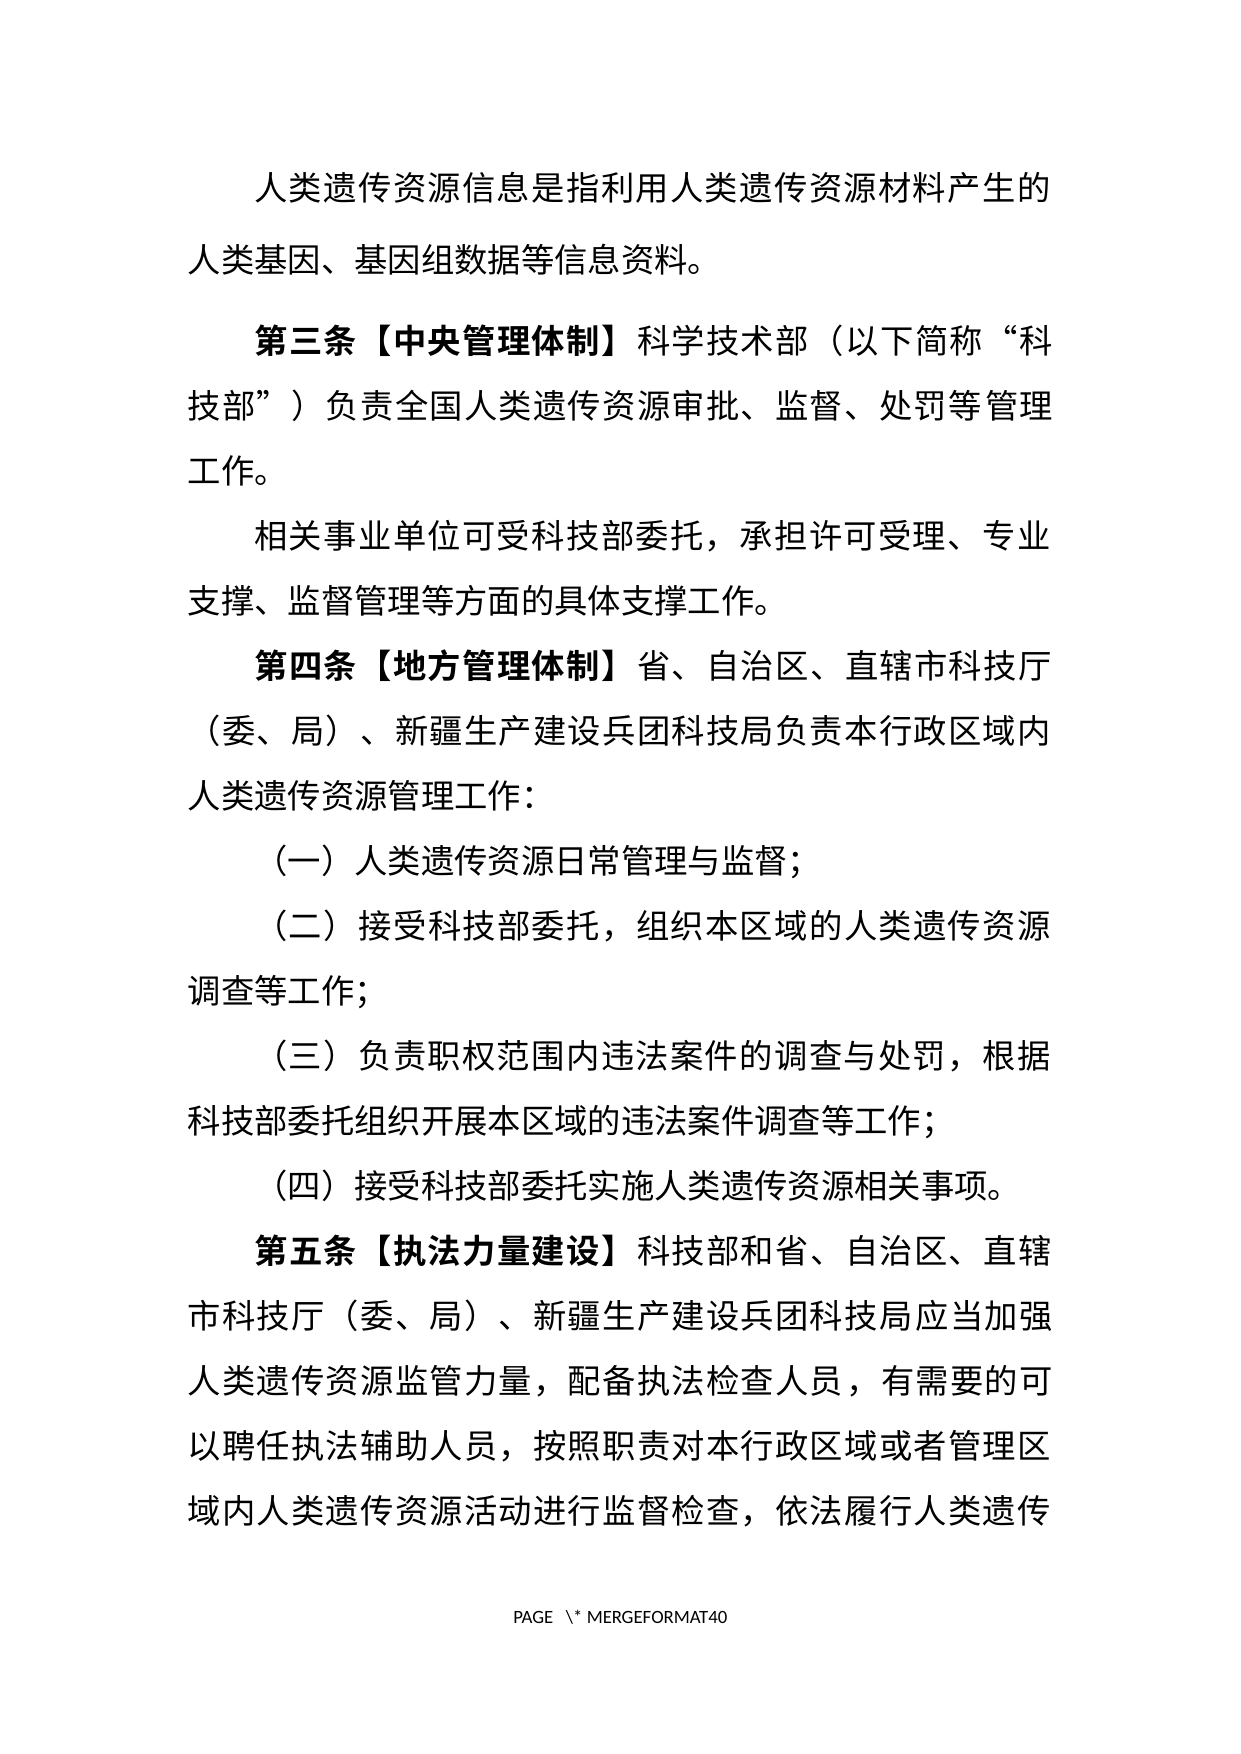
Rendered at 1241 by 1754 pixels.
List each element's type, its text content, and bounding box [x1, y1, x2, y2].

text 相关事业单位可受科技部委托，承担许可受理、专业支撑、监督管理等方面的具体支撑工作。 [187, 502, 1053, 632]
text 第三条【中央管理体制】科学技术部（以下简称“科技部”）负责全国人类遗传资源审批、监督、处罚等管理工作。 [187, 307, 1053, 502]
text （二）接受科技部委托，组织本区域的人类遗传资源调查等工作； [187, 892, 1053, 1022]
text （三）负责职权范围内违法案件的调查与处罚，根据科技部委托组织开展本区域的违法案件调查等工作； [187, 1022, 1053, 1152]
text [187, 1217, 1053, 1542]
text （一）人类遗传资源日常管理与监督； [187, 827, 1053, 892]
text 第四条【地方管理体制】省、自治区、直辖市科技厅（委、局）、新疆生产建设兵团科技局负责本行政区域内人类遗传资源管理工作： [187, 632, 1053, 827]
text 人类遗传资源信息是指利用人类遗传资源材料产生的人类基因、基因组数据等信息资料。 [187, 162, 1053, 282]
text （四）接受科技部委托实施人类遗传资源相关事项。 [187, 1152, 1053, 1217]
